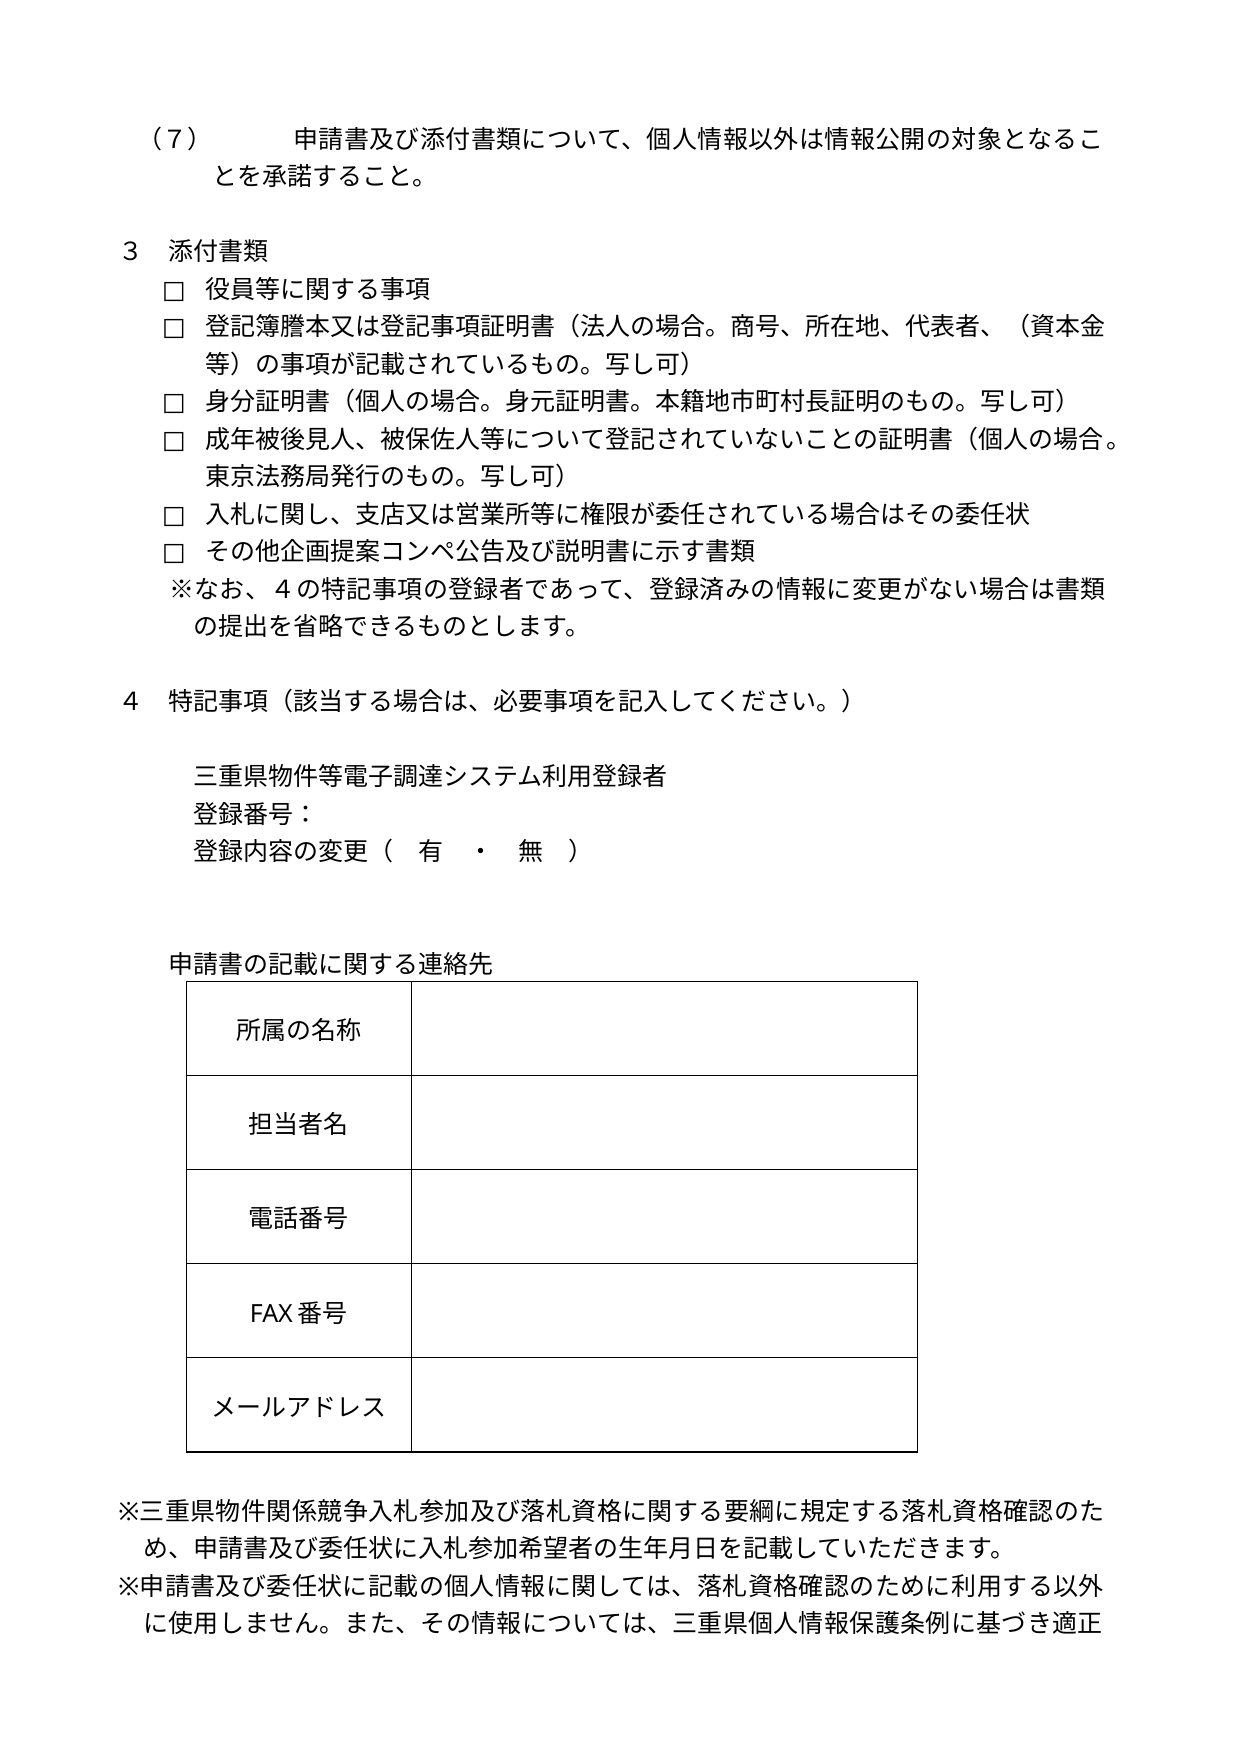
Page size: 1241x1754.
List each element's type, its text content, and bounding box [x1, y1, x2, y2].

table_cell [412, 1264, 917, 1357]
table_header [412, 982, 917, 1075]
text ４ 特記事項（該当する場合は、必要事項を記入してください。） [118, 681, 1106, 718]
text 申請書の記載に関する連絡先 [118, 943, 1106, 981]
table_cell 電話番号 [187, 1170, 411, 1263]
text ※なお、４の特記事項の登録者であって、登録済みの情報に変更がない場合は書類の提出を省略できるものとします。 [118, 568, 1106, 643]
text 登録内容の変更（ 有 ・ 無 ） [118, 831, 1106, 868]
list 成年被後見人、被保佐人等について登記されていないことの証明書（個人の場合。東京法務局発行のもの。写し可） [162, 418, 1106, 493]
text 登録番号： [118, 793, 1106, 831]
table_cell [412, 1170, 917, 1263]
table_header 所属の名称 [187, 982, 411, 1075]
table_cell [412, 1358, 917, 1451]
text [118, 1565, 1106, 1640]
list 申請書及び添付書類について、個人情報以外は情報公開の対象となることを承諾すること。 [137, 118, 1106, 193]
list 登記簿謄本又は登記事項証明書（法人の場合。商号、所在地、代表者、（資本金等）の事項が記載されているもの。写し可） [162, 306, 1106, 381]
list その他企画提案コンペ公告及び説明書に示す書類 [162, 531, 1106, 568]
text ３ 添付書類 [118, 231, 1106, 268]
text ※三重県物件関係競争入札参加及び落札資格に関する要綱に規定する落札資格確認のため、申請書及び委任状に入札参加希望者の生年月日を記載していただきます。 [118, 1490, 1106, 1565]
table_cell 担当者名 [187, 1076, 411, 1169]
list 役員等に関する事項 [162, 268, 1106, 306]
table_cell メールアドレス [187, 1358, 411, 1451]
list 入札に関し、支店又は営業所等に権限が委任されている場合はその委任状 [162, 493, 1106, 531]
table_cell FAX番号 [187, 1264, 411, 1357]
table_cell [412, 1076, 917, 1169]
list 身分証明書（個人の場合。身元証明書。本籍地市町村長証明のもの。写し可） [162, 381, 1106, 418]
text 三重県物件等電子調達システム利用登録者 [118, 756, 1106, 793]
